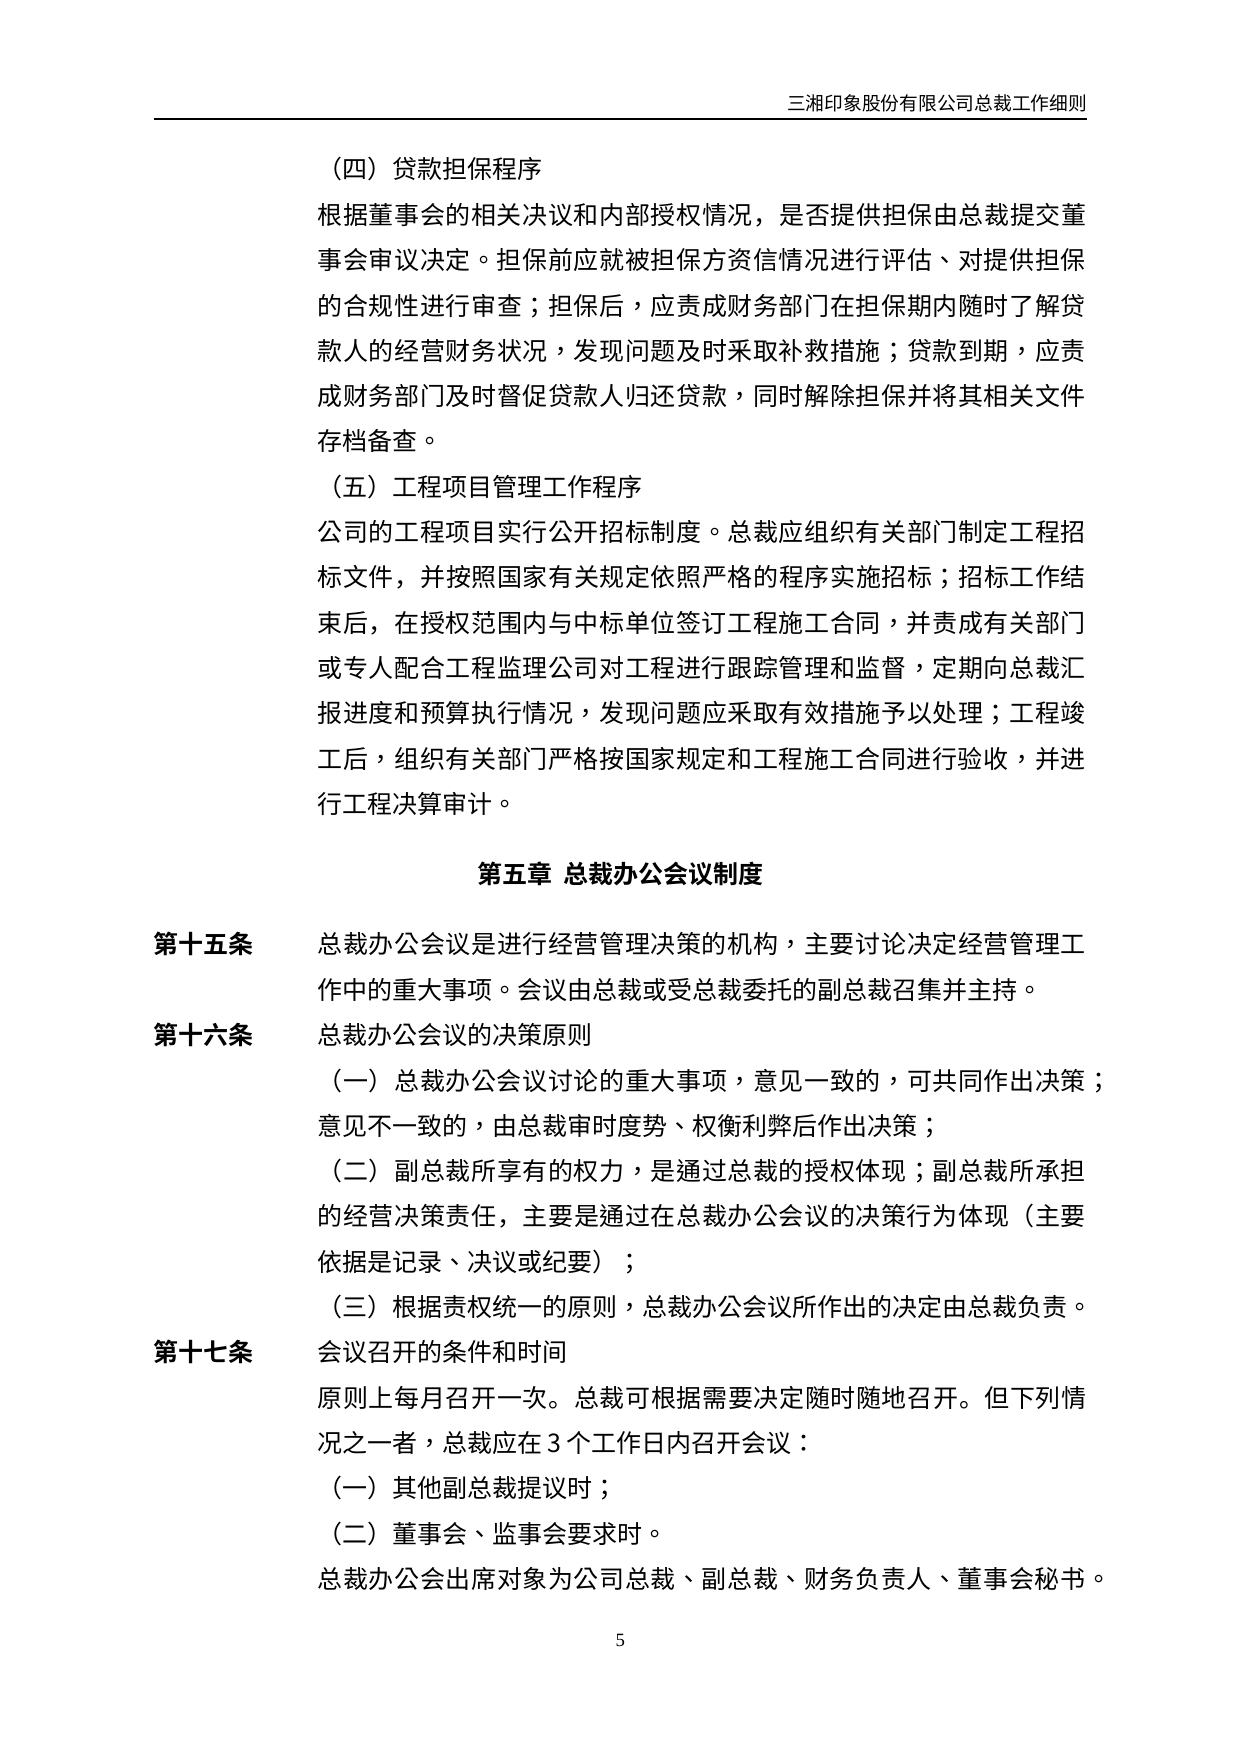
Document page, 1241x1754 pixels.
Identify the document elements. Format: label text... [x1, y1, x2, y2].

text （三）根据责权统一的原则，总裁办公会议所作出的决定由总裁负责。 [317, 1287, 1087, 1324]
text （四）贷款担保程序 [317, 150, 1087, 186]
list 总裁办公会议的决策原则 [153, 1016, 1087, 1052]
list 会议召开的条件和时间 [153, 1333, 1087, 1369]
text 公司的工程项目实行公开招标制度。总裁应组织有关部门制定工程招标文件，并按照国家有关规定依照严格的程序实施招标；招标工作结束后，在授权范围内与中标单位签订工程施工合同，并责成有关部门或专人配合工程监理公司对工程进行跟踪管理和监督，定期向总裁汇报进度和预算执行情况，发现问题应釆取有效措施予以处理；工程竣工后，组织有关部门严格按国家规定和工程施工合同进行验收，并进行工程决算审计。 [317, 512, 1087, 821]
text （二）董事会、监事会要求时。 [317, 1514, 1087, 1550]
text （一）其他副总裁提议时； [317, 1469, 1087, 1505]
text （一）总裁办公会议讨论的重大事项，意见一致的，可共同作出决策；意见不一致的，由总裁审时度势、权衡利弊后作出决策； [317, 1061, 1087, 1142]
text 原则上每月召开一次。总裁可根据需要决定随时随地召开。但下列情况之一者，总裁应在3个工作日内召开会议： [317, 1378, 1087, 1460]
subtitle 第五章 总裁办公会议制度 [153, 855, 1087, 891]
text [317, 1559, 1087, 1596]
text （二）副总裁所享有的权力，是通过总裁的授权体现；副总裁所承担的经营决策责任，主要是通过在总裁办公会议的决策行为体现（主要依据是记录、决议或纪要）； [317, 1152, 1087, 1278]
text 根据董事会的相关决议和内部授权情况，是否提供担保由总裁提交董事会审议决定。担保前应就被担保方资信情况进行评估、对提供担保的合规性进行审查；担保后，应责成财务部门在担保期内随时了解贷款人的经营财务状况，发现问题及时釆取补救措施；贷款到期，应责成财务部门及时督促贷款人归还贷款，同时解除担保并将其相关文件存档备查。 [317, 195, 1087, 458]
list 总裁办公会议是进行经营管理决策的机构，主要讨论决定经营管理工作中的重大事项。会议由总裁或受总裁委托的副总裁召集并主持。 [153, 925, 1087, 1007]
text （五）工程项目管理工作程序 [317, 467, 1087, 503]
